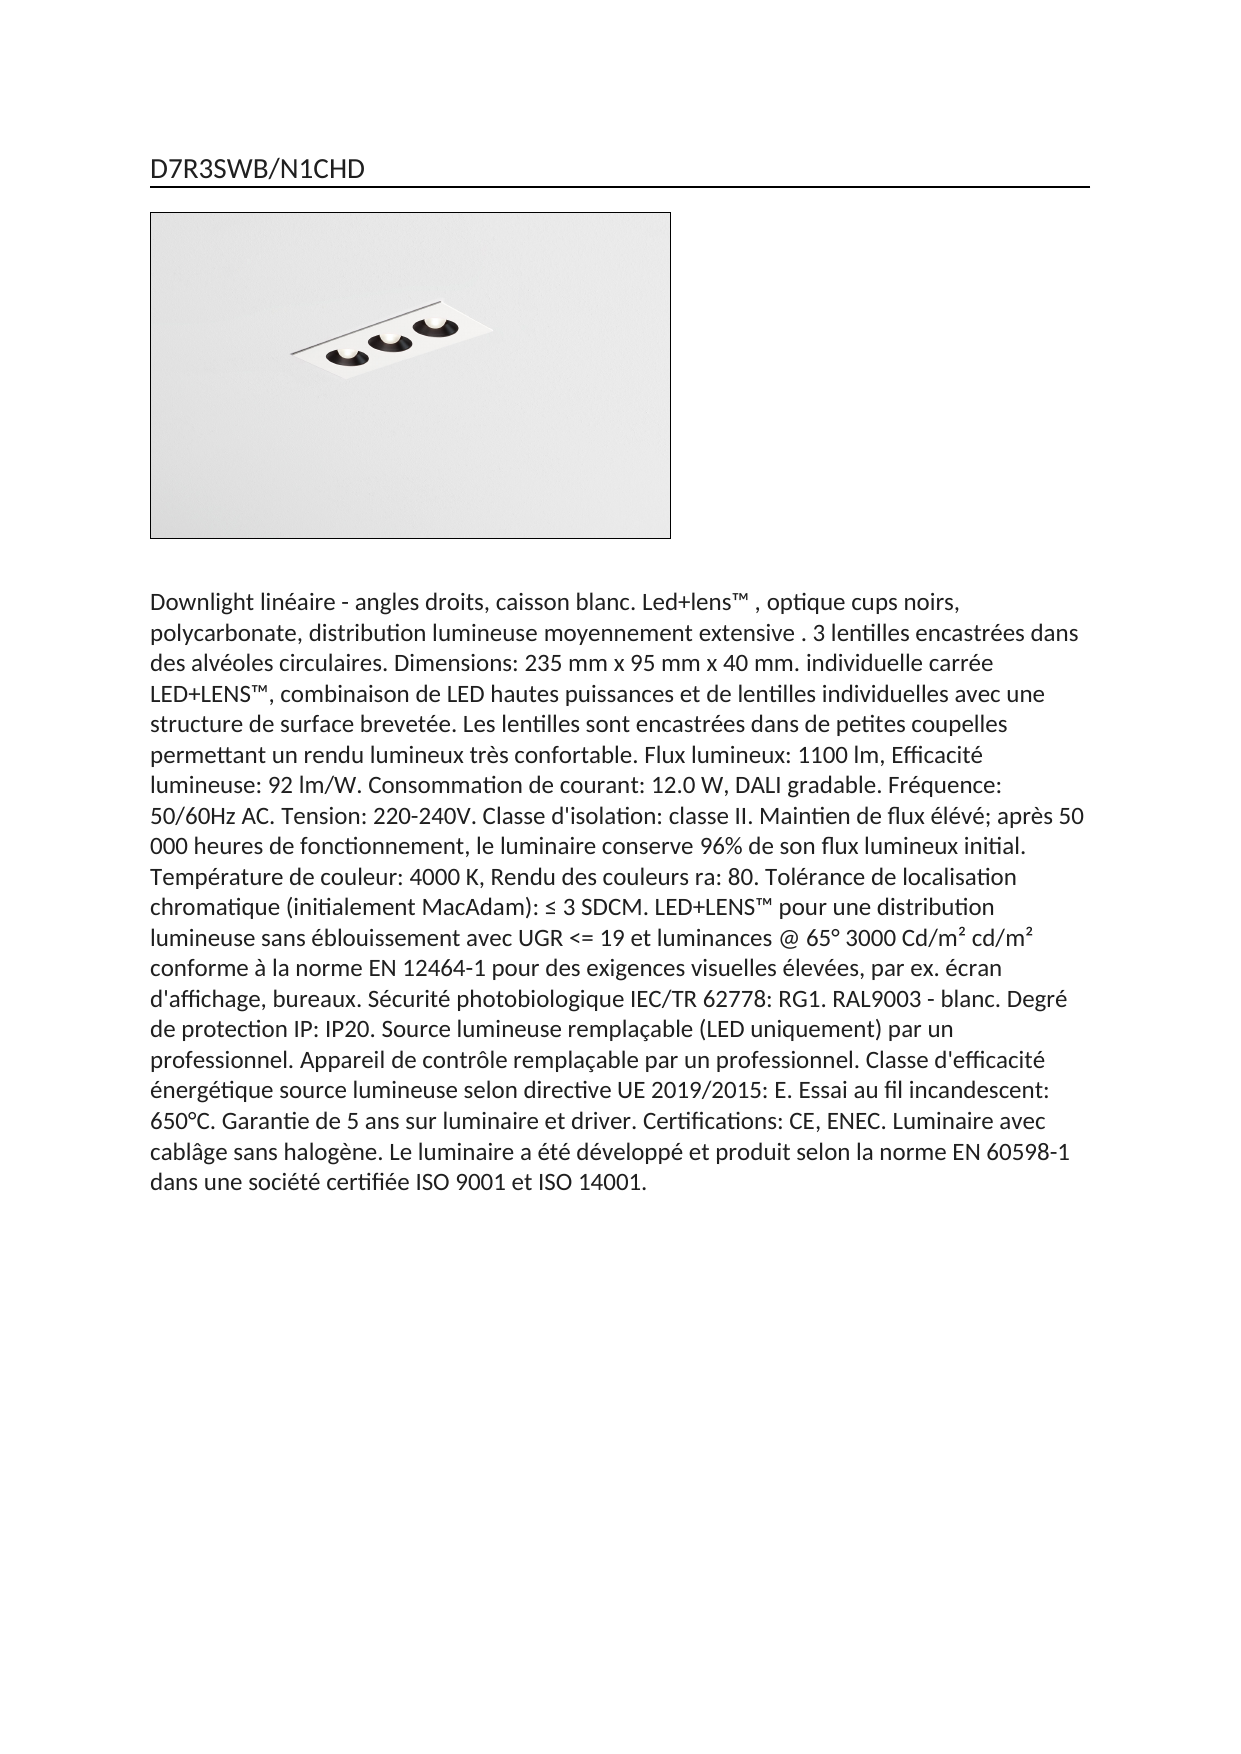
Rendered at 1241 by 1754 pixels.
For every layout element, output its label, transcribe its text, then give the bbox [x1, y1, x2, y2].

text Downlight linéaire - angles droits, caisson blanc. Led+lens™ , optique cups noirs, polycarbonate, distribution lumineuse moyennement extensive . 3 lentilles encastrées dans des alvéoles circulaires. Dimensions: 235 mm x 95 mm x 40 mm. individuelle carrée LED+LENS™, combinaison de LED hautes puissances et de lentilles individuelles avec une structure de surface brevetée. Les lentilles sont encastrées dans de petites coupelles permettant un rendu lumineux très confortable. Flux lumineux: 1100 lm, Efficacité lumineuse: 92 lm/W. Consommation de courant: 12.0 W, DALI gradable. Fréquence: 50/60Hz AC. Tension: 220-240V. Classe d'isolation: classe II. Maintien de flux élévé; après 50 000 heures de fonctionnement, le luminaire conserve 96% de son flux lumineux initial. Température de couleur: 4000 K, Rendu des couleurs ra: 80. Tolérance de localisation chromatique (initialement MacAdam): ≤ 3 SDCM. LED+LENS™ pour une distribution lumineuse sans éblouissement avec UGR <= 19 et luminances @ 65° 3000 Cd/m² cd/m² conforme à la norme EN 12464-1 pour des exigences visuelles élevées, par ex. écran d'affichage, bureaux. Sécurité photobiologique IEC/TR 62778: RG1. RAL9003 - blanc. Degré de protection IP: IP20. Source lumineuse remplaçable (LED uniquement) par un professionnel. Appareil de contrôle remplaçable par un professionnel. Classe d'efficacité énergétique source lumineuse selon directive UE 2019/2015: E. Essai au fil incandescent: 650°C. Garantie de 5 ans sur luminaire et driver. Certifications: CE, ENEC. Luminaire avec cablâge sans halogène. Le luminaire a été développé et produit selon la norme EN 60598-1 dans une société certifiée ISO 9001 et ISO 14001. [150, 586, 1090, 1197]
picture [151, 213, 670, 538]
text D7R3SWB/N1CHD [150, 150, 1090, 186]
